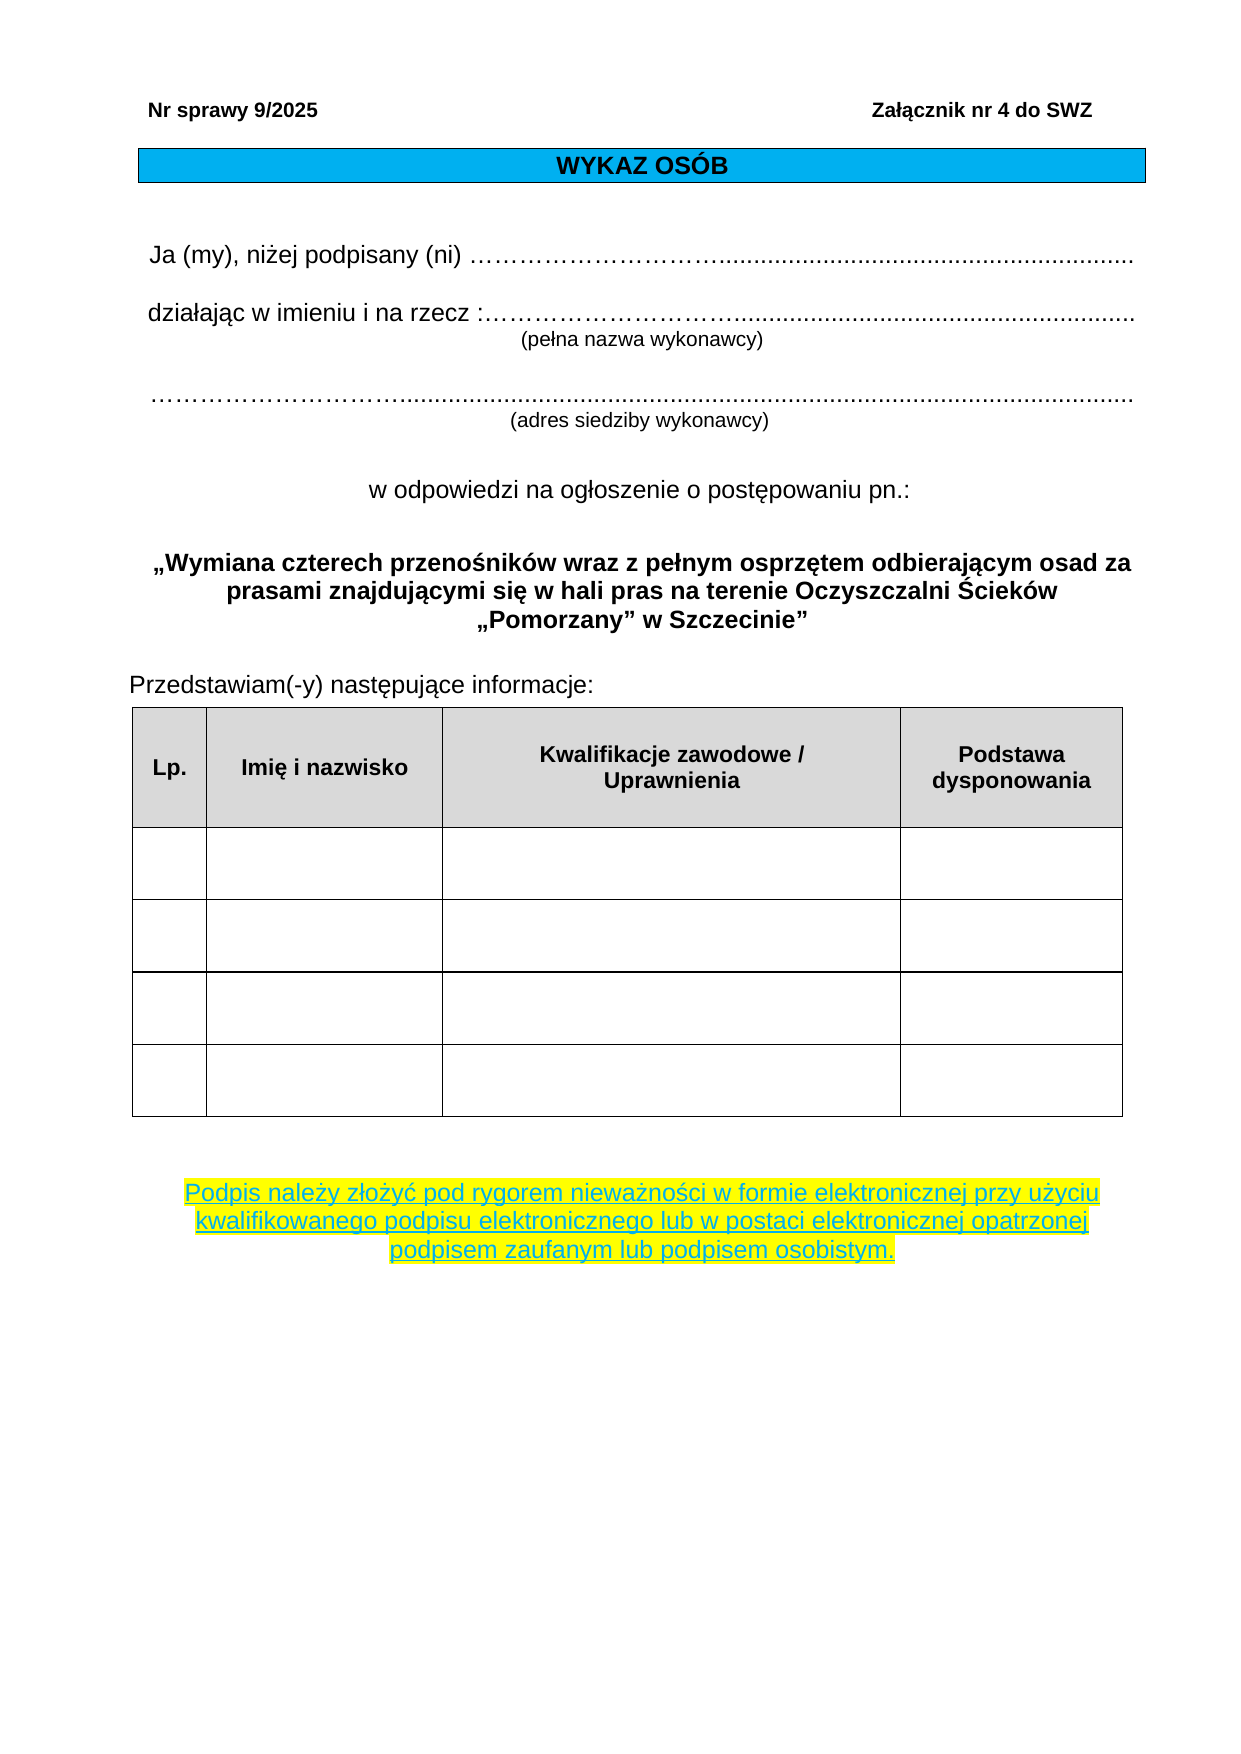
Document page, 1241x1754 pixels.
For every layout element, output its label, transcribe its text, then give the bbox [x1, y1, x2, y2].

table_cell [443, 900, 900, 971]
text działając w imieniu i na rzecz :………………………….......................................................... [148, 298, 1137, 326]
table_cell [133, 828, 206, 899]
text Ja (my), niżej podpisany (ni) …………………………............................................................ [148, 240, 1137, 269]
text Podpis należy złożyć pod rygorem nieważności w formie elektronicznej przy użyciu kwalifikowanego podpisu elektronicznego lub w postaci elektronicznej opatrzonej podpisem zaufanym lub podpisem osobistym. [895, 1178, 1137, 1264]
table_cell [443, 973, 900, 1043]
text w odpowiedzi na ogłoszenie o postępowaniu pn.: [129, 475, 1151, 503]
table_header Lp. [133, 708, 206, 827]
table_cell [207, 900, 442, 971]
table_cell [443, 828, 900, 899]
table_cell [207, 1045, 442, 1116]
table_header Podstawa dysponowania [901, 708, 1122, 827]
table_cell [901, 828, 1122, 899]
table_header Kwalifikacje zawodowe / Uprawnienia [443, 708, 900, 827]
text Przedstawiam(-y) następujące informacje: [129, 670, 1151, 699]
text (pełna nazwa wykonawcy) [148, 326, 1137, 350]
table_cell [901, 900, 1122, 971]
table_cell [207, 828, 442, 899]
table_cell [901, 1045, 1122, 1116]
table_header Imię i nazwisko [207, 708, 442, 827]
table_cell [207, 973, 442, 1043]
table_cell [133, 973, 206, 1043]
text WYKAZ OSÓB [139, 149, 1145, 182]
text ………………………….......................................................................................................... [148, 379, 1137, 408]
table_cell [443, 1045, 900, 1116]
table_cell [133, 900, 206, 971]
table_cell [901, 973, 1122, 1043]
text (adres siedziby wykonawcy) [129, 408, 1151, 432]
text „Wymiana czterech przenośników wraz z pełnym osprzętem odbierającym osad za prasami znajdującymi się w hali pras na terenie Oczyszczalni Ścieków „Pomorzany” w Szczecinie” [148, 548, 1137, 634]
text Podpis należy złożyć pod rygorem nieważności w formie elektronicznej przy użyciu kwalifikowanego podpisu elektronicznego lub w postaci elektronicznej opatrzonej podpisem zaufanym lub podpisem osobistym. [148, 1178, 389, 1264]
table_cell [133, 1045, 206, 1116]
